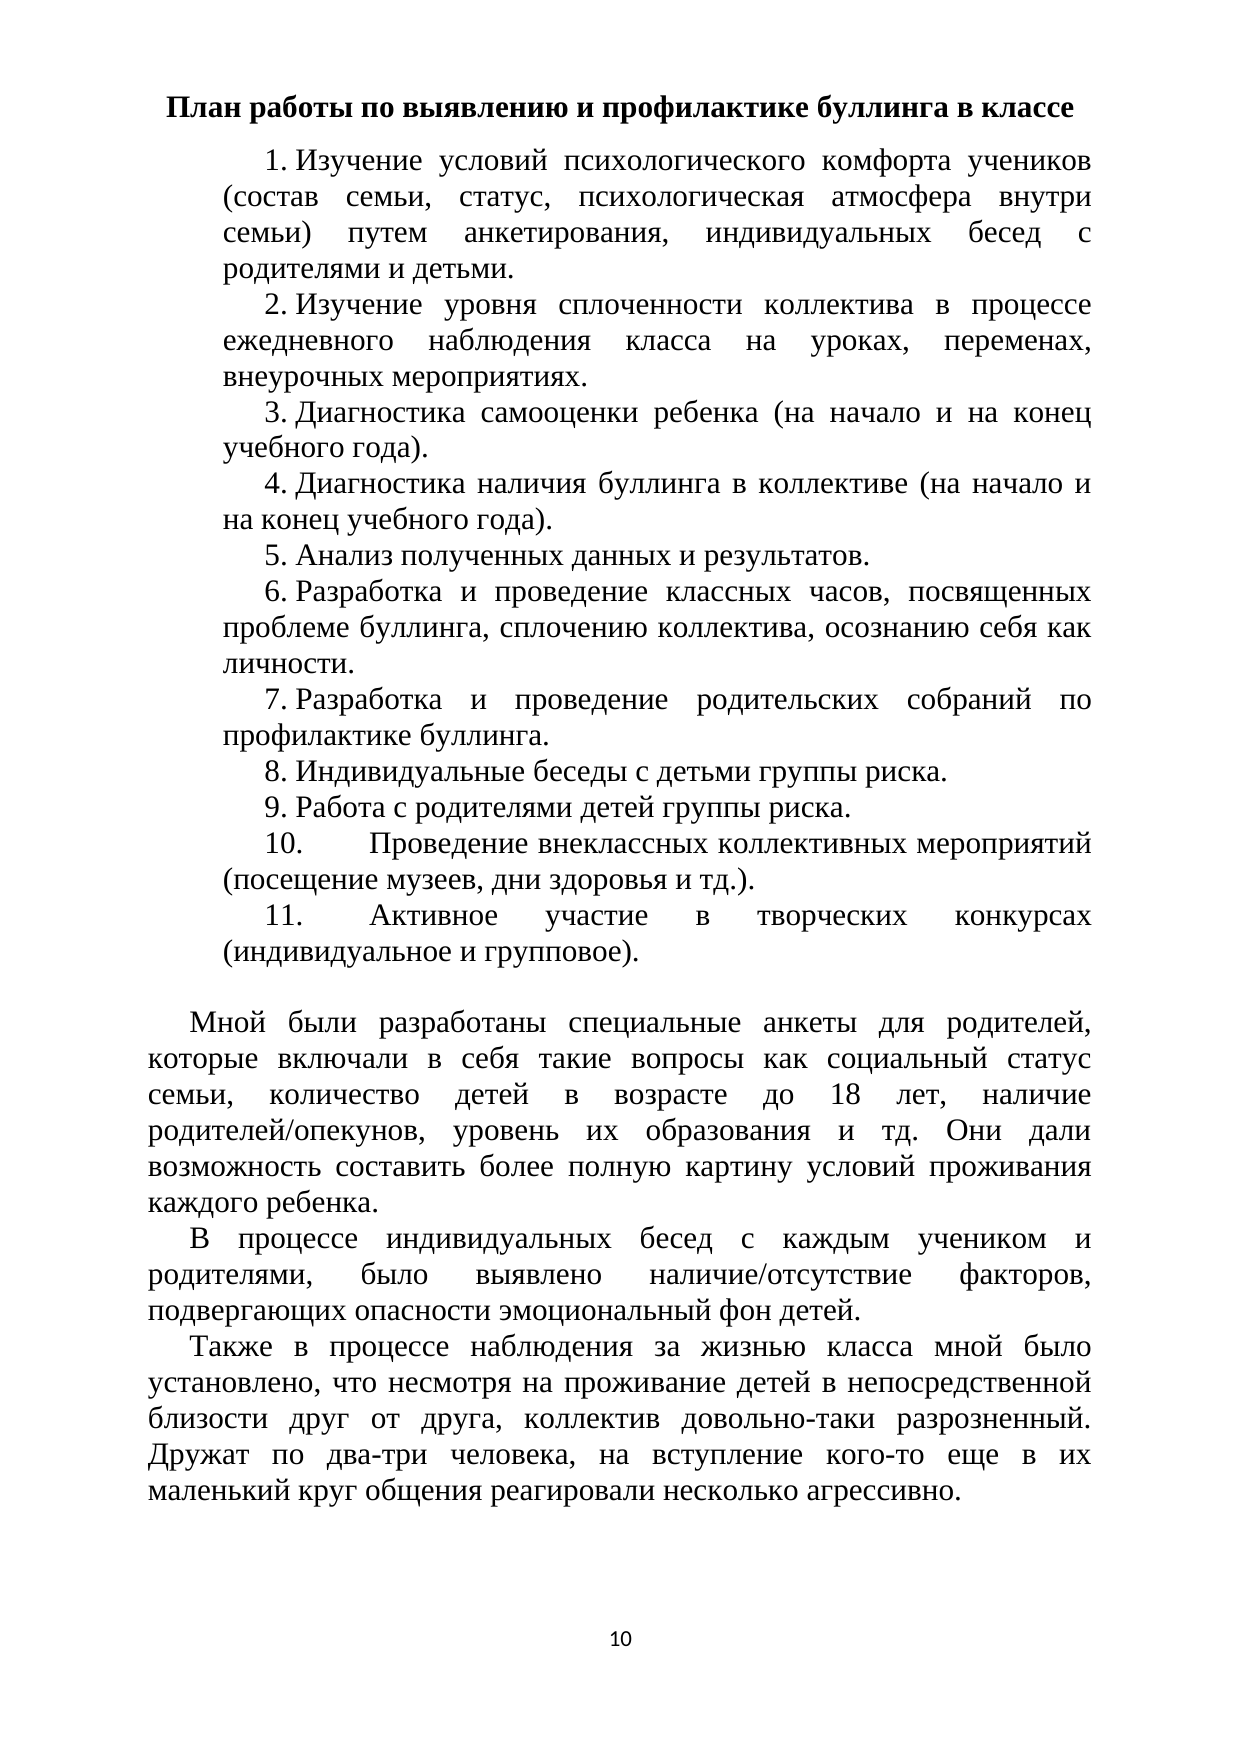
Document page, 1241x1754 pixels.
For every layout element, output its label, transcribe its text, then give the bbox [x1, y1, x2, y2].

list Изучение уровня сплоченности коллектива в процессе ежедневного наблюдения класса на уроках, переменах, внеурочных мероприятиях. [223, 285, 1092, 393]
text План работы по выявлению и профилактике буллинга в классе [148, 89, 1092, 124]
list Проведение внеклассных коллективных мероприятий (посещение музеев, дни здоровья и тд.). [223, 824, 1092, 896]
list Индивидуальные беседы с детьми группы риска. [223, 752, 1092, 788]
list Анализ полученных данных и результатов. [223, 537, 1092, 572]
list Диагностика самооценки ребенка (на начало и на конец учебного года). [223, 393, 1092, 465]
text В процессе индивидуальных бесед с каждым учеником и родителями, было выявлено наличие/отсутствие факторов, подвергающих опасности эмоциональный фон детей. [148, 1219, 1092, 1327]
list Диагностика наличия буллинга в коллективе (на начало и на конец учебного года). [223, 465, 1092, 537]
text Мной были разработаны специальные анкеты для родителей, которые включали в себя такие вопросы как социальный статус семьи, количество детей в возрасте до 18 лет, наличие родителей/опекунов, уровень их образования и тд. Они дали возможность составить более полную картину условий проживания каждого ребенка. [148, 1004, 1092, 1219]
list Разработка и проведение родительских собраний по профилактике буллинга. [223, 680, 1092, 752]
list Разработка и проведение классных часов, посвященных проблеме буллинга, сплочению коллектива, осознанию себя как личности. [223, 572, 1092, 680]
list Работа с родителями детей группы риска. [223, 788, 1092, 824]
list Активное участие в творческих конкурсах (индивидуальное и групповое). [223, 896, 1092, 968]
list Изучение условий психологического комфорта учеников (состав семьи, статус, психологическая атмосфера внутри семьи) путем анкетирования, индивидуальных бесед с родителями и детьми. [223, 141, 1092, 285]
text Также в процессе наблюдения за жизнью класса мной было установлено, что несмотря на проживание детей в непосредственной близости друг от друга, коллектив довольно-таки разрозненный. Дружат по два-три человека, на вступление кого-то еще в их маленький круг общения реагировали несколько агрессивно. [148, 1327, 1092, 1507]
